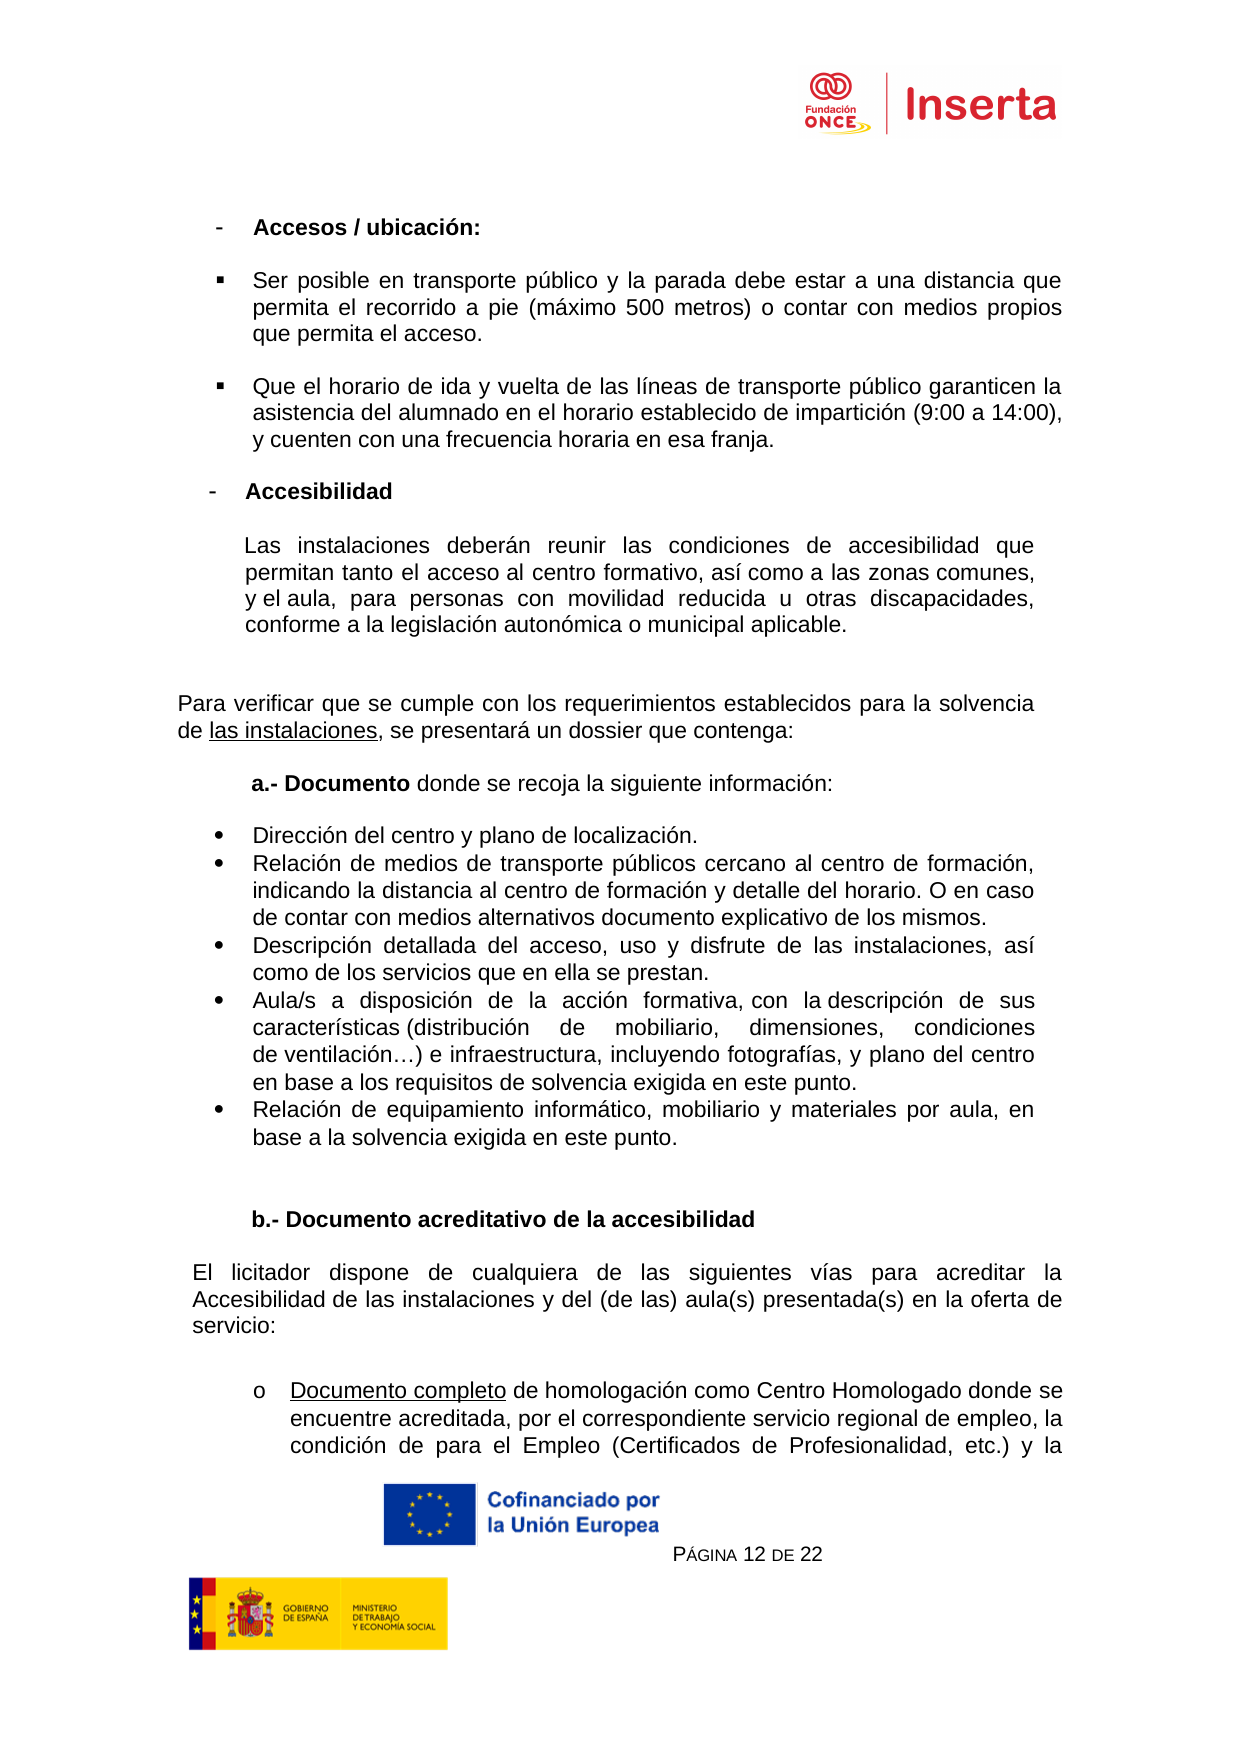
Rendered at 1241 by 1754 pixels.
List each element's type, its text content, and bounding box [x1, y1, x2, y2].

text Para verificar que se cumple con los requerimientos establecidos para la solvencia de las instalaciones, se presentará un dossier que contenga: [177, 690, 1035, 743]
picture [177, 1566, 460, 1663]
list Relación de equipamiento informático, mobiliario y materiales por aula, en base a la solvencia exigida en este punto. [215, 1096, 1035, 1150]
text b.- Documento acreditativo de la accesibilidad [251, 1206, 1035, 1233]
list Accesibilidad [208, 478, 1035, 505]
list Aula/s a disposición de la acción formativa, con la descripción de sus características (distribución de mobiliario, dimensiones, condiciones de ventilación…) e infraestructura, incluyendo fotografías, y plano del centro en base a los requisitos de solvencia exigida en este punto. [215, 987, 1035, 1095]
picture [798, 65, 1062, 139]
text a.- Documento donde se recoja la siguiente información: [251, 769, 1035, 796]
list Accesos / ubicación: [215, 213, 1035, 240]
list Descripción detallada del acceso, uso y disfrute de las instalaciones, así como de los servicios que en ella se prestan. [215, 932, 1035, 986]
text Las instalaciones deberán reunir las condiciones de accesibilidad que permitan tanto el acceso al centro formativo, así como a las zonas comunes, y el aula, para personas con movilidad reducida u otras discapacidades, conforme a la legislación autonómica o municipal aplicable. [244, 532, 1035, 638]
list Que el horario de ida y vuelta de las líneas de transporte público garanticen la asistencia del alumnado en el horario establecido de impartición (9:00 a 14:00), y cuenten con una frecuencia horaria en esa franja. [215, 373, 1063, 452]
picture [379, 1479, 673, 1550]
text El licitador dispone de cualquiera de las siguientes vías para acreditar la Accesibilidad de las instalaciones y del (de las) aula(s) presentada(s) en la oferta de servicio: [192, 1259, 1063, 1338]
list Relación de medios de transporte públicos cercano al centro de formación, indicando la distancia al centro de formación y detalle del horario. O en caso de contar con medios alternativos documento explicativo de los mismos. [215, 849, 1035, 931]
list Dirección del centro y plano de localización. [215, 822, 1035, 848]
list Ser posible en transporte público y la parada debe estar a una distancia que permita el recorrido a pie (máximo 500 metros) o contar con medios propios que permita el acceso. [215, 267, 1063, 347]
